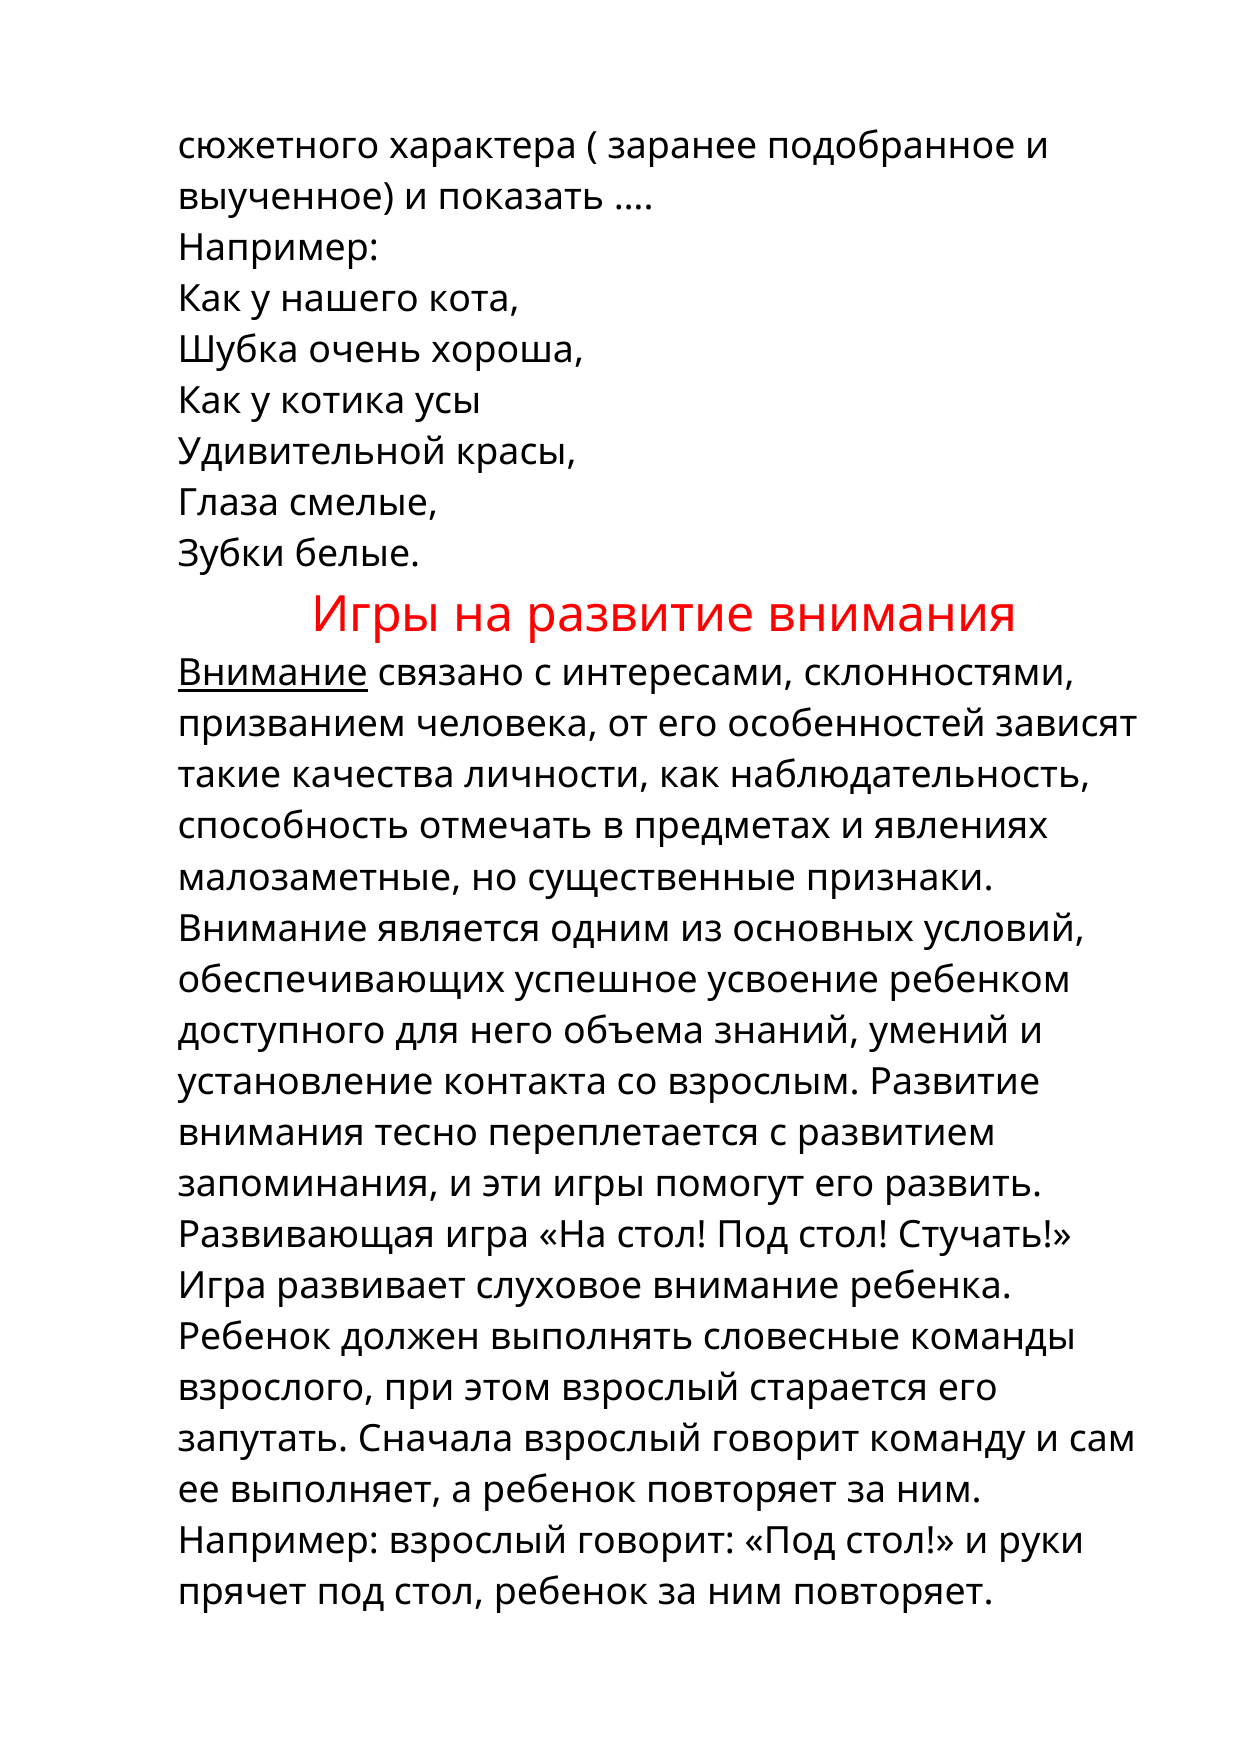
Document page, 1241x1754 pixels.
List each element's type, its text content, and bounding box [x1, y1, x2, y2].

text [177, 1309, 1152, 1615]
text Как у котика усы [177, 373, 1152, 424]
text Удивительной красы, [177, 424, 1152, 475]
text Глаза смелые, [177, 475, 1152, 526]
text Развивающая игра «На стол! Под стол! Стучать!» [177, 1207, 1152, 1258]
text Как у нашего кота, [177, 271, 1152, 322]
text Игры на развитие внимания [177, 577, 1152, 646]
text Внимание связано с интересами, склонностями, призванием человека, от его особенностей зависят такие качества личности, как наблюдательность, способность отмечать в предметах и явлениях малозаметные, но существенные признаки. Внимание является одним из основных условий, обеспечивающих успешное усвоение ребенком доступного для него объема знаний, умений и установление контакта со взрослым. Развитие внимания тесно переплетается с развитием запоминания, и эти игры помогут его развить. [177, 646, 1152, 1207]
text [177, 118, 1152, 220]
text Игра развивает слуховое внимание ребенка. [177, 1258, 1152, 1309]
text Например: [177, 220, 1152, 271]
text Зубки белые. [177, 526, 1152, 577]
text Шубка очень хороша, [177, 322, 1152, 373]
